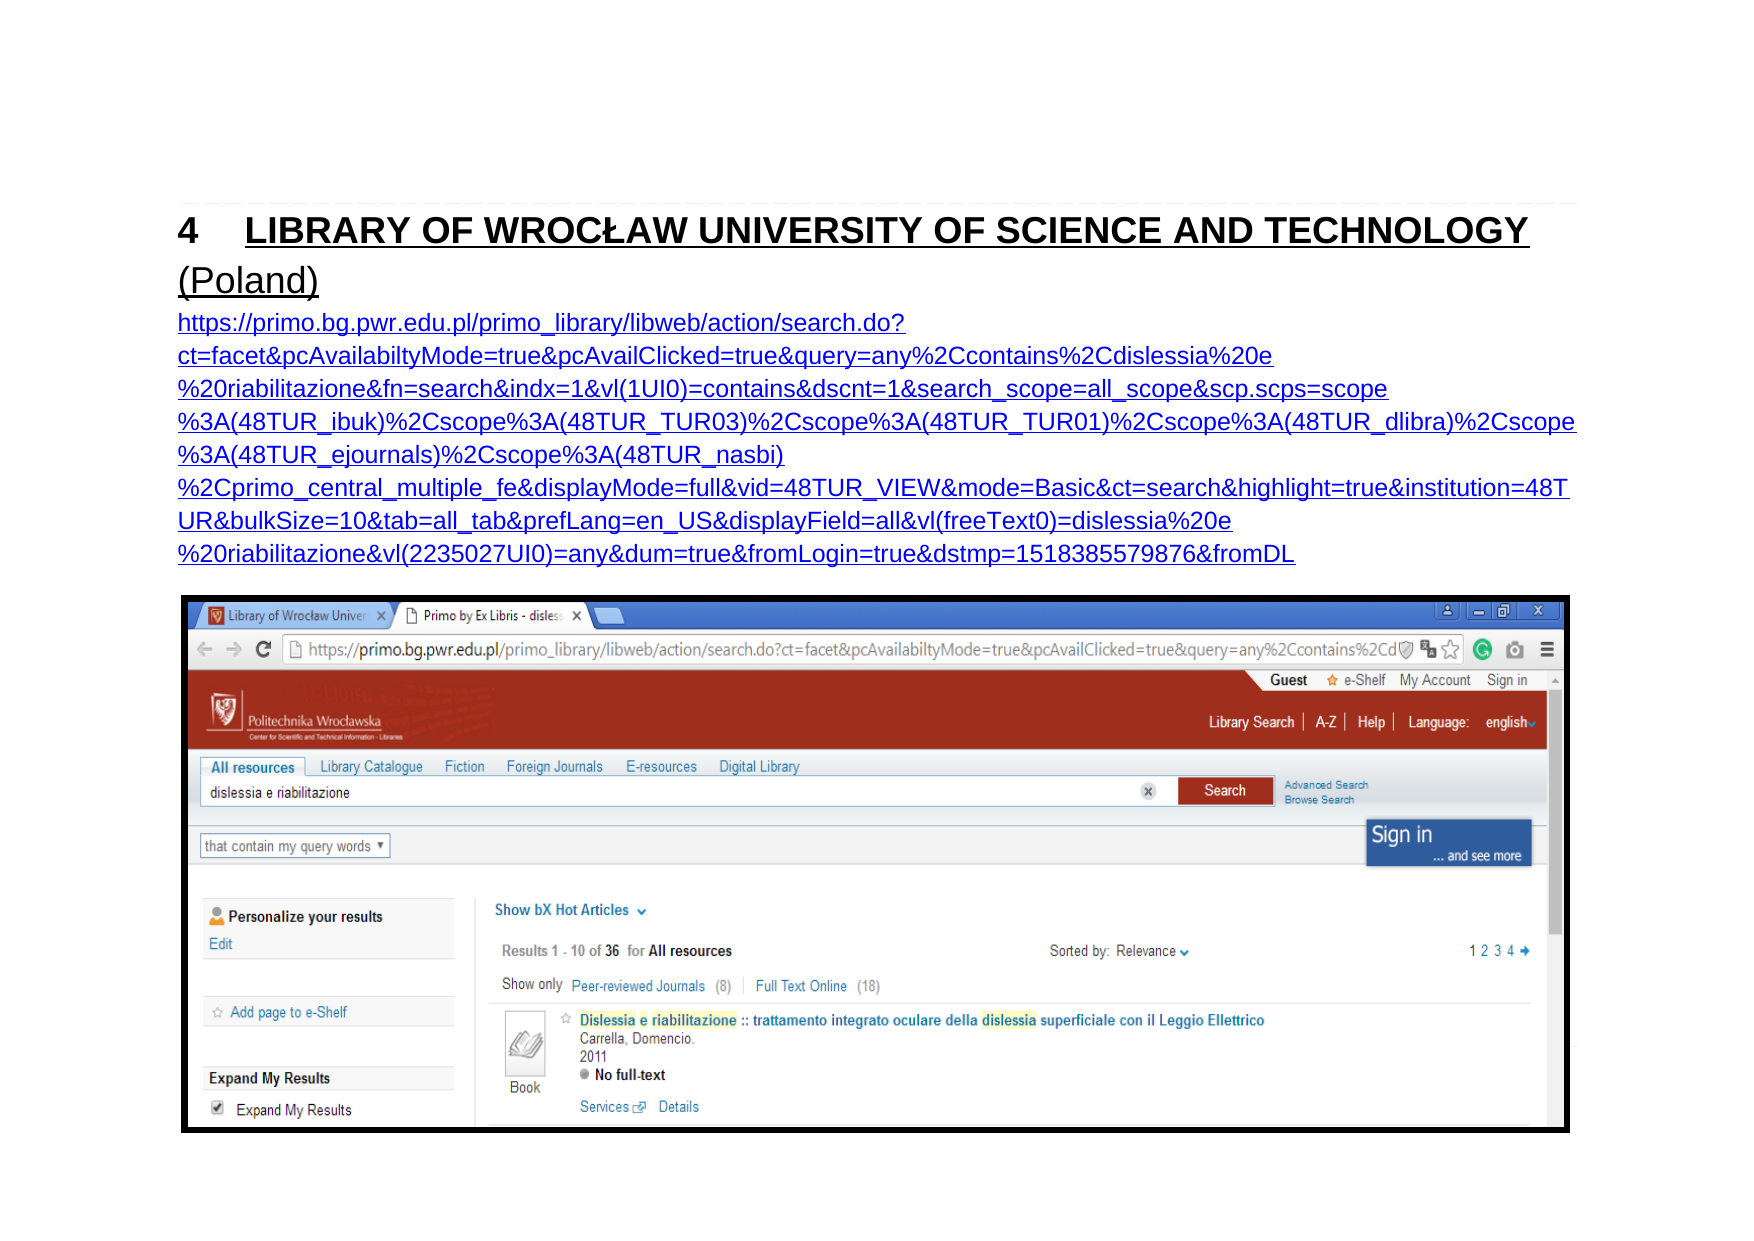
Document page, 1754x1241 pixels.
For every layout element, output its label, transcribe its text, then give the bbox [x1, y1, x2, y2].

text https://primo.bg.pwr.edu.pl/primo_library/libweb/action/search.do?ct=facet&pcAvailabiltyMode=true&pcAvailClicked=true&query=any%2Ccontains%2Cdislessia%20e%20riabilitazione&fn=search&indx=1&vl(1UI0)=contains&dscnt=1&search_scope=all_scope&scp.scps=scope%3A(48TUR_ibuk)%2Cscope%3A(48TUR_TUR03)%2Cscope%3A(48TUR_TUR01)%2Cscope%3A(48TUR_dlibra)%2Cscope%3A(48TUR_ejournals)%2Cscope%3A(48TUR_nasbi)%2Cprimo_central_multiple_fe&displayMode=full&vid=48TUR_VIEW&mode=Basic&ct=search&highlight=true&institution=48TUR&bulkSize=10&tab=all_tab&prefLang=en_US&displayField=all&vl(freeText0)=dislessia%20e%20riabilitazione&vl(2235027UI0)=any&dum=true&fromLogin=true&dstmp=1518385579876&fromDL [177, 308, 1577, 432]
text https://primo.bg.pwr.edu.pl/primo_library/libweb/action/search.do?ct=facet&pcAvailabiltyMode=true&pcAvailClicked=true&query=any%2Ccontains%2Cdislessia%20e%20riabilitazione&fn=search&indx=1&vl(1UI0)=contains&dscnt=1&search_scope=all_scope&scp.scps=scope%3A(48TUR_ibuk)%2Cscope%3A(48TUR_TUR03)%2Cscope%3A(48TUR_TUR01)%2Cscope%3A(48TUR_dlibra)%2Cscope%3A(48TUR_ejournals)%2Cscope%3A(48TUR_nasbi)%2Cprimo_central_multiple_fe&displayMode=full&vid=48TUR_VIEW&mode=Basic&ct=search&highlight=true&institution=48TUR&bulkSize=10&tab=all_tab&prefLang=en_US&displayField=all&vl(freeText0)=dislessia%20e%20riabilitazione&vl(2235027UI0)=any&dum=true&fromLogin=true&dstmp=1518385579876&fromDL [177, 433, 1577, 567]
text (Poland) [177, 258, 1577, 301]
subtitle 4 LIBRARY OF WROCŁAW UNIVERSITY OF SCIENCE AND TECHNOLOGY [177, 208, 1577, 252]
picture [188, 602, 1564, 1127]
